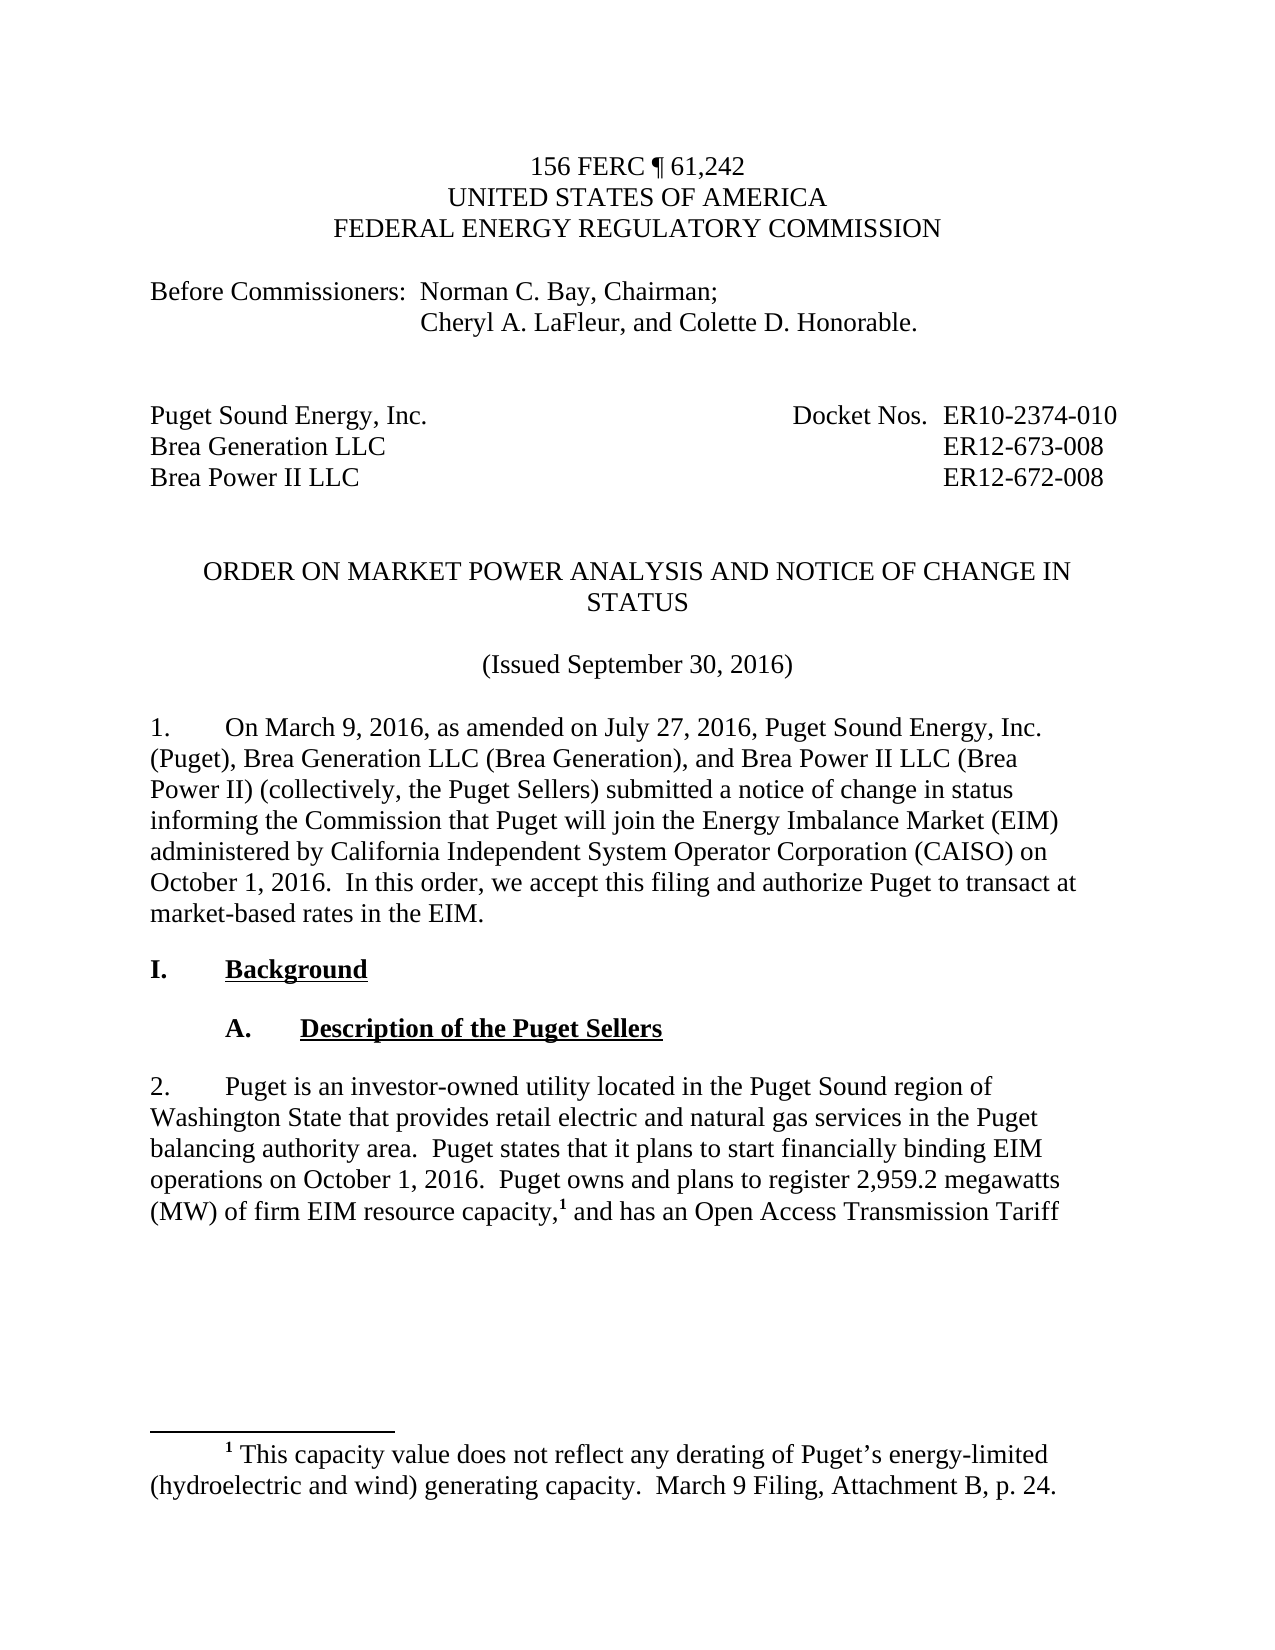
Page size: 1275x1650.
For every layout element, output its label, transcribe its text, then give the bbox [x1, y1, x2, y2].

text ORDER ON MARKET POWER ANALYSIS AND NOTICE OF CHANGE IN STATUS [150, 555, 1125, 617]
text Cheryl A. LaFleur, and Colette D. Honorable. [150, 306, 1125, 337]
text (Issued September 30, 2016) [150, 648, 1125, 679]
text On March 9, 2016, as amended on July 27, 2016, Puget Sound Energy, Inc. (Puget), Brea Generation LLC (Brea Generation), and Brea Power II LLC (Brea Power II) (collectively, the Puget Sellers) submitted a notice of change in status informing the Commission that Puget will join the Energy Imbalance Market (EIM) administered by California Independent System Operator Corporation (CAISO) on October 1, 2016. In this order, we accept this filing and authorize Puget to transact at market-based rates in the EIM. [150, 711, 1125, 929]
subtitle Background [150, 954, 1125, 985]
text Puget is an investor-owned utility located in the Puget Sound region of Washington State that provides retail electric and natural gas services in the Puget balancing authority area. Puget states that it plans to start financially binding EIM operations on October 1, 2016. Puget owns and plans to register 2,959.2 megawatts (MW) of firm EIM resource capacity, and has an Open Access Transmission Tariff [150, 1070, 1125, 1226]
text 156 FERC ¶ 61,242 [150, 150, 1125, 181]
table_header Docket Nos. [768, 399, 928, 524]
subtitle Description of the Puget Sellers [225, 1012, 1125, 1043]
table_header ER10-2374-010 ER12-673-008 ER12-672-008 [928, 399, 1125, 524]
text UNITED STATES OF AMERICA [150, 181, 1125, 212]
text Before Commissioners: Norman C. Bay, Chairman; [150, 274, 1125, 306]
text FEDERAL ENERGY REGULATORY COMMISSION [150, 212, 1125, 243]
table_header Puget Sound Energy, Inc. Brea Generation LLC Brea Power II LLC [150, 399, 768, 524]
